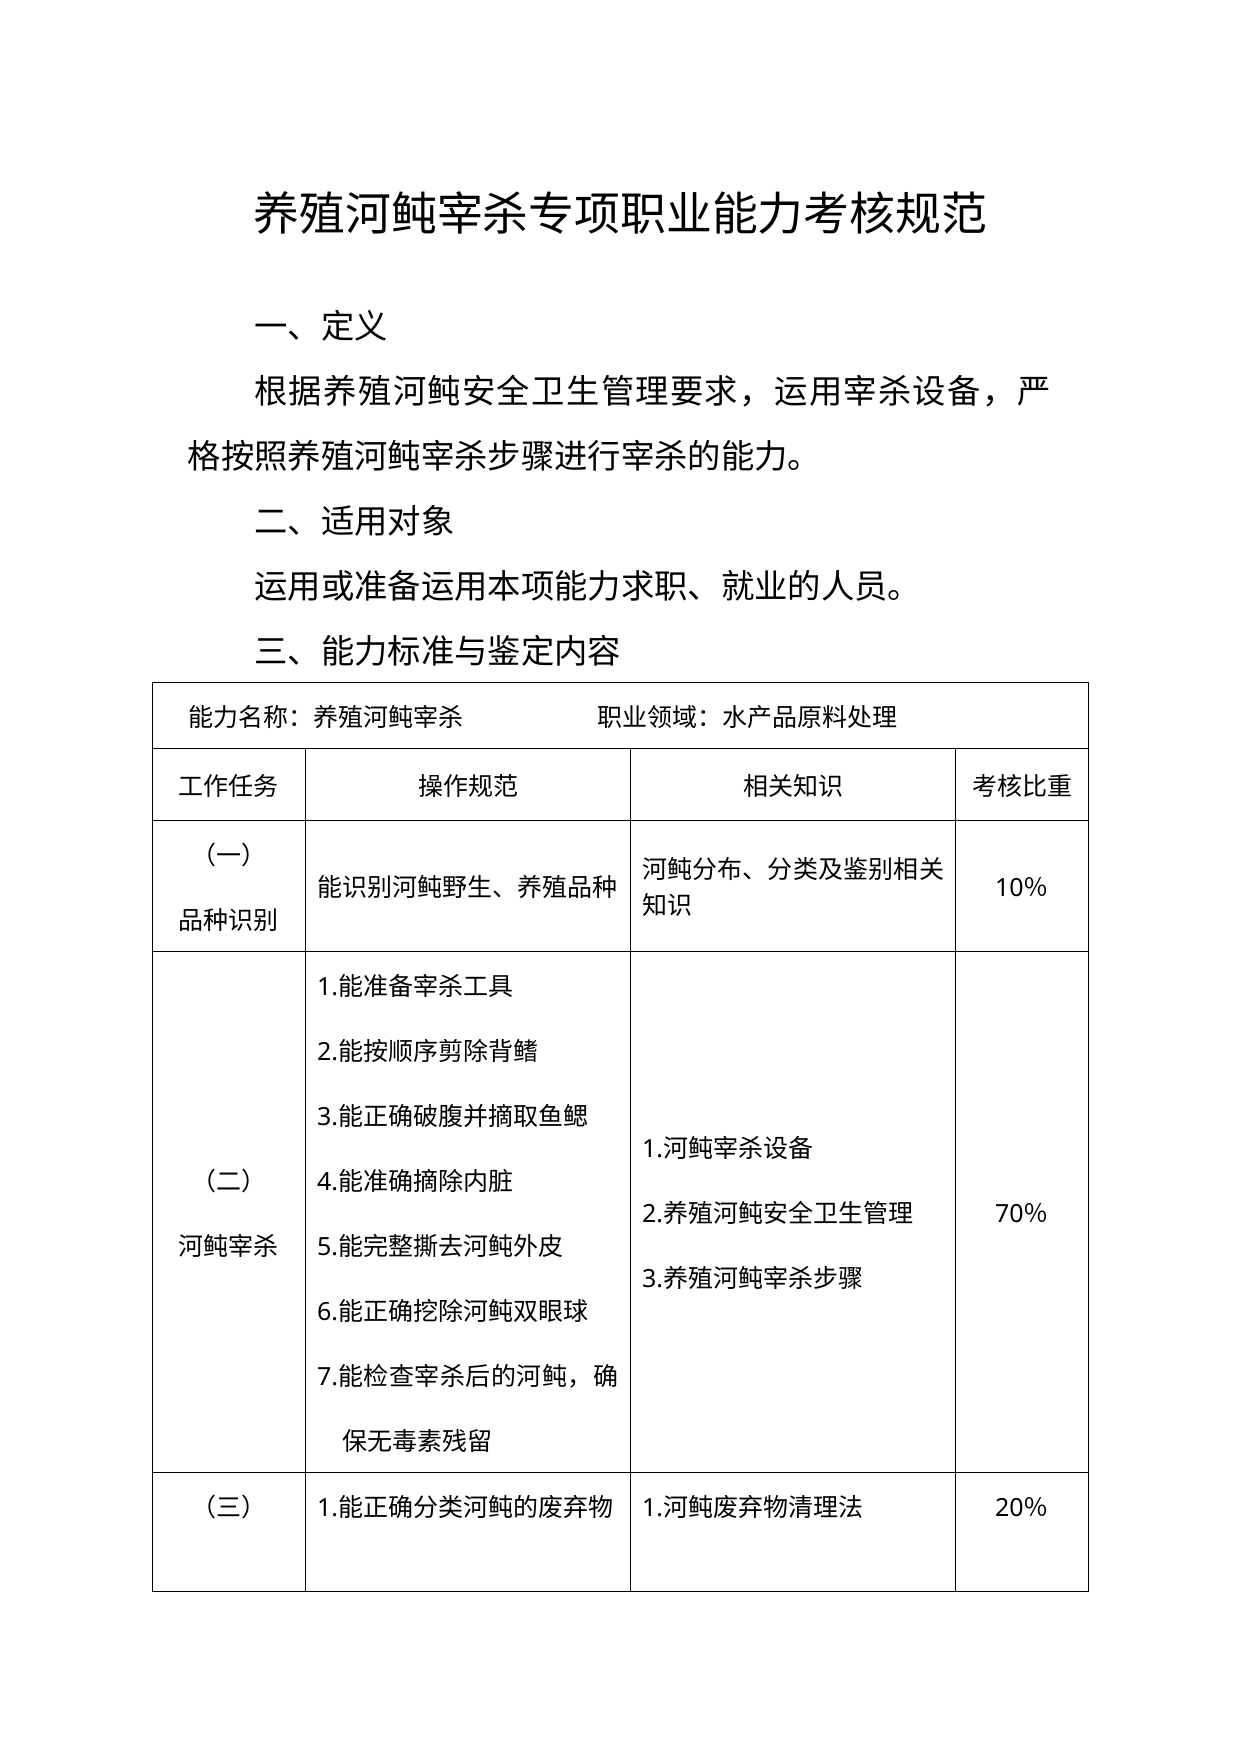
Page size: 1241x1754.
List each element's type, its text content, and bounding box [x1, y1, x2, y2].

table_cell 20％ [956, 1473, 1088, 1591]
text 根据养殖河鲀安全卫生管理要求，运用宰杀设备，严格按照养殖河鲀宰杀步骤进行宰杀的能力。 [187, 357, 1053, 487]
table_cell 能识别河鲀野生、养殖品种 [306, 821, 630, 951]
table_cell 操作规范 [306, 749, 630, 820]
text 养殖河鲀宰杀专项职业能力考核规范 [187, 162, 1053, 292]
text 一、定义 [187, 292, 1053, 357]
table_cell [631, 1473, 955, 1591]
table_cell （二） 河鲀宰杀 [153, 952, 305, 1472]
table_header 能力名称：养殖河鲀宰杀 职业领域：水产品原料处理 [153, 683, 1088, 748]
table_cell 考核比重 [956, 749, 1088, 820]
table_cell 1.能准备宰杀工具 2.能按顺序剪除背鳍 3.能正确破腹并摘取鱼鳃 4.能准确摘除内脏 5.能完整撕去河鲀外皮 6.能正确挖除河鲀双眼球 7.能检查宰杀后的河鲀，确保无毒素残留 [306, 952, 630, 1472]
table_cell 工作任务 [153, 749, 305, 820]
table_cell 相关知识 [631, 749, 955, 820]
table_cell （三） 废弃物处理 [153, 1473, 305, 1591]
table_cell 70％ [956, 952, 1088, 1472]
table_cell 河鲀分布、分类及鉴别相关知识 [631, 821, 955, 951]
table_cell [306, 1473, 630, 1591]
text 二、适用对象 [187, 487, 1053, 552]
table_cell （一） 品种识别 [153, 821, 305, 951]
table_cell 1.河鲀宰杀设备 2.养殖河鲀安全卫生管理 3.养殖河鲀宰杀步骤 [631, 952, 955, 1472]
text 运用或准备运用本项能力求职、就业的人员。 [187, 552, 1053, 617]
table_cell 10％ [956, 821, 1088, 951]
text 三、能力标准与鉴定内容 [187, 617, 1053, 682]
